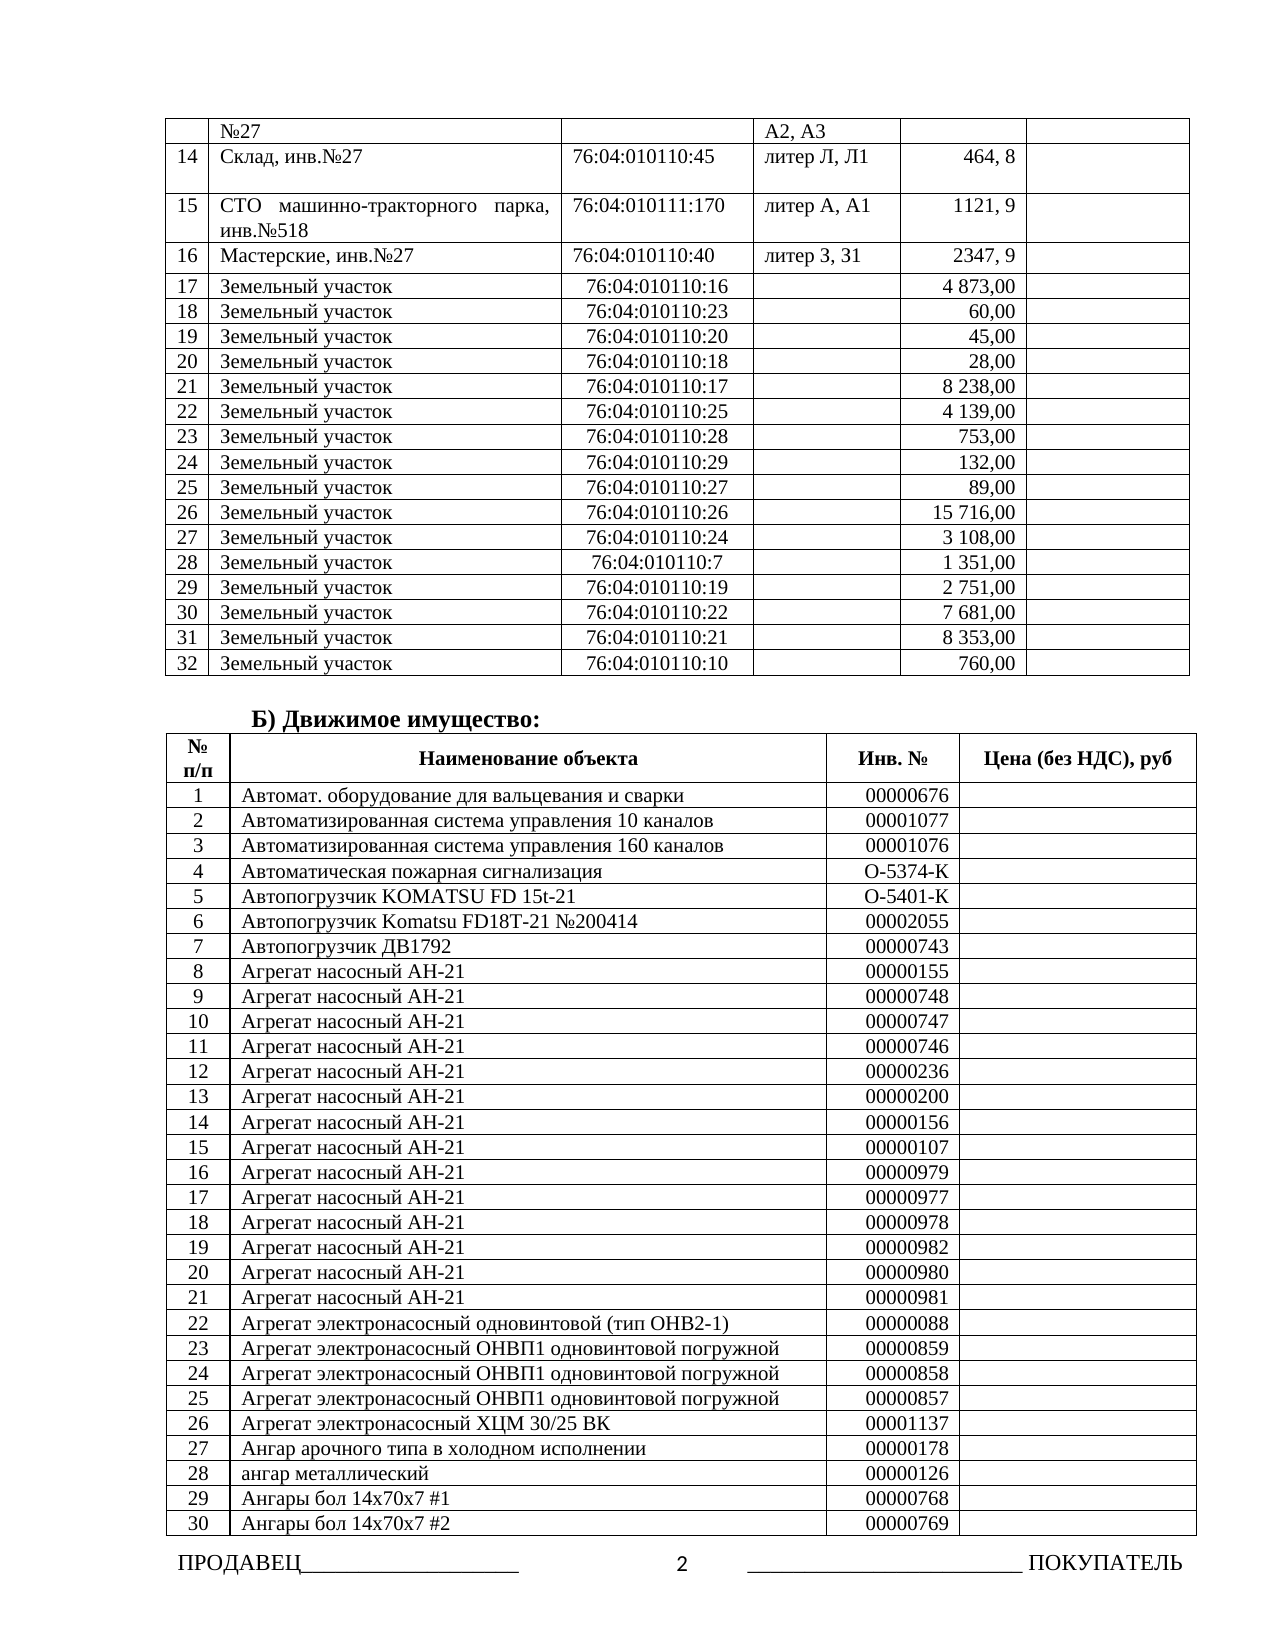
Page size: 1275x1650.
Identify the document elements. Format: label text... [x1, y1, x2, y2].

table_cell 30 [166, 600, 208, 624]
table_cell [1027, 425, 1189, 448]
table_cell Агрегат электронасосный ХЦМ 30/25 ВК [231, 1411, 826, 1435]
table_cell Агрегат насосный АН-21 [231, 1135, 826, 1159]
table_cell [960, 1411, 1196, 1435]
table_cell 60,00 [901, 299, 1026, 323]
table_cell 2347, 9 [901, 243, 1026, 273]
table_cell [1027, 399, 1189, 423]
table_cell 26 [166, 500, 208, 524]
table_cell 76:04:010110:45 [562, 144, 753, 192]
table_cell 10 [167, 1009, 229, 1033]
table_cell 76:04:010110:40 [562, 243, 753, 273]
table_cell [960, 1461, 1196, 1485]
table_cell 21 [166, 374, 208, 398]
table_cell [1027, 525, 1189, 549]
table_cell Автопогрузчик KOMATSU FD 15t-21 [231, 884, 826, 908]
table_cell 76:04:010110:18 [562, 349, 753, 373]
table_cell [1027, 500, 1189, 524]
table_cell Земельный участок [209, 600, 561, 624]
table_cell [960, 1486, 1196, 1510]
table_cell [1027, 374, 1189, 398]
table_cell 76:04:010110:27 [562, 475, 753, 499]
table_cell Склад, инв.№27 [209, 144, 561, 192]
table_cell 89,00 [901, 475, 1026, 499]
table_cell 17 [166, 274, 208, 298]
table_cell 00000126 [827, 1461, 959, 1485]
table_cell 00000178 [827, 1436, 959, 1460]
table_cell [960, 884, 1196, 908]
table_cell [1027, 625, 1189, 649]
table_cell 2 [167, 808, 229, 832]
table_cell [754, 274, 900, 298]
table_cell [960, 934, 1196, 958]
table_cell Земельный участок [209, 500, 561, 524]
table_cell Ангар арочного типа в холодном исполнении [231, 1436, 826, 1460]
table_cell Агрегат насосный АН-21 [231, 1059, 826, 1083]
table_cell Агрегат насосный АН-21 [231, 1285, 826, 1309]
table_cell 31 [166, 625, 208, 649]
table_cell Земельный участок [209, 625, 561, 649]
table_cell 76:04:010110:10 [562, 650, 753, 674]
table_cell 76:04:010110:39 [562, 119, 753, 143]
table_cell 00000107 [827, 1135, 959, 1159]
table_cell Мастерские, инв.№27 [209, 243, 561, 273]
table_cell Земельный участок [209, 399, 561, 423]
table_cell 11 [167, 1034, 229, 1058]
table_cell 3 108,00 [901, 525, 1026, 549]
table_cell 15 [166, 194, 208, 242]
table_cell 00000981 [827, 1285, 959, 1309]
table_cell 7 [167, 934, 229, 958]
table_cell [960, 1386, 1196, 1410]
table_cell 22 [167, 1310, 229, 1334]
table_cell 00000978 [827, 1210, 959, 1234]
table_cell 3 [167, 834, 229, 857]
table_header № п/п [167, 734, 229, 782]
table_cell Агрегат электронасосный ОНВП1 одновинтовой погружной [231, 1361, 826, 1385]
table_cell [754, 299, 900, 323]
table_cell [1027, 144, 1189, 192]
table_cell 8 [167, 959, 229, 983]
table_cell [1027, 194, 1189, 242]
table_cell 6 [167, 909, 229, 933]
table_header Наименование объекта [231, 734, 826, 782]
table_cell [754, 450, 900, 474]
table_cell 633, 8 [901, 119, 1026, 143]
table_cell [1027, 274, 1189, 298]
table_cell 4 873,00 [901, 274, 1026, 298]
table_cell 00000236 [827, 1059, 959, 1083]
table_cell 18 [166, 299, 208, 323]
table_cell 00001137 [827, 1411, 959, 1435]
table_cell Земельный участок [209, 525, 561, 549]
table_cell 28,00 [901, 349, 1026, 373]
table_cell Автоматизированная система управления 10 каналов [231, 808, 826, 832]
table_cell 76:04:010110:21 [562, 625, 753, 649]
table_cell Автоматическая пожарная сигнализация [231, 859, 826, 883]
table_cell 2 751,00 [901, 575, 1026, 599]
table_cell [960, 984, 1196, 1008]
table_cell Земельный участок [209, 274, 561, 298]
table_cell Агрегат электронасосный ОНВП1 одновинтовой погружной [231, 1336, 826, 1359]
table_cell 24 [167, 1361, 229, 1385]
table_cell [754, 500, 900, 524]
table_cell 24 [166, 450, 208, 474]
table_cell [960, 1059, 1196, 1083]
table_cell [754, 324, 900, 348]
table_cell 7 681,00 [901, 600, 1026, 624]
table_cell 00000746 [827, 1034, 959, 1058]
table_cell 4 139,00 [901, 399, 1026, 423]
table_cell Агрегат насосный АН-21 [231, 984, 826, 1008]
table_cell Агрегат насосный АН-21 [231, 1235, 826, 1259]
table_cell 9 [167, 984, 229, 1008]
table_cell СТО машинно-тракторного парка, инв.№518 [209, 194, 561, 242]
table_cell Земельный участок [209, 450, 561, 474]
table_cell 29 [166, 575, 208, 599]
table_cell 20 [166, 349, 208, 373]
table_cell [754, 374, 900, 398]
table_cell Агрегат насосный АН-21 [231, 1085, 826, 1108]
table_cell 00000980 [827, 1260, 959, 1284]
table_cell 76:04:010110:28 [562, 425, 753, 448]
table_cell 00000857 [827, 1386, 959, 1410]
table_cell Земельный участок [209, 324, 561, 348]
table_cell 15 716,00 [901, 500, 1026, 524]
table_cell 19 [166, 324, 208, 348]
table_cell Агрегат насосный АН-21 [231, 1260, 826, 1284]
table_cell 00000769 [827, 1511, 959, 1535]
table_cell 27 [167, 1436, 229, 1460]
table_cell Агрегат электронасосный ОНВП1 одновинтовой погружной [231, 1386, 826, 1410]
table_cell [754, 550, 900, 574]
table_cell [960, 1135, 1196, 1159]
table_cell 00000743 [827, 934, 959, 958]
table_cell 4 [167, 859, 229, 883]
table_cell [960, 834, 1196, 857]
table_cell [209, 119, 561, 143]
table_cell [754, 525, 900, 549]
table_cell 28 [167, 1461, 229, 1485]
table_cell 76:04:010110:26 [562, 500, 753, 524]
table_cell 76:04:010110:20 [562, 324, 753, 348]
table_cell Агрегат насосный АН-21 [231, 1210, 826, 1234]
table_cell 00001077 [827, 808, 959, 832]
table_cell [754, 575, 900, 599]
table_cell [1027, 650, 1189, 674]
table_cell [960, 1361, 1196, 1385]
table_cell [960, 1034, 1196, 1058]
table_cell [754, 600, 900, 624]
table_cell Земельный участок [209, 575, 561, 599]
table_cell Ангары бол 14х70х7 #2 [231, 1511, 826, 1535]
table_cell 16 [167, 1160, 229, 1184]
table_cell 00000982 [827, 1235, 959, 1259]
table_cell 00000156 [827, 1110, 959, 1134]
table_cell [1027, 550, 1189, 574]
table_cell [754, 349, 900, 373]
table_cell литер А, А1 [754, 194, 900, 242]
table_cell 25 [166, 475, 208, 499]
table_cell 12 [167, 1059, 229, 1083]
table_cell Земельный участок [209, 299, 561, 323]
table_cell 14 [166, 144, 208, 192]
table_cell 26 [167, 1411, 229, 1435]
table_cell Агрегат насосный АН-21 [231, 1110, 826, 1134]
table_cell 00000768 [827, 1486, 959, 1510]
table_cell 76:04:010110:22 [562, 600, 753, 624]
table_cell Автомат. оборудование для вальцевания и сварки [231, 783, 826, 807]
table_cell 22 [166, 399, 208, 423]
table_cell 25 [167, 1386, 229, 1410]
table_cell 76:04:010110:16 [562, 274, 753, 298]
table_cell 00000979 [827, 1160, 959, 1184]
table_cell 76:04:010110:29 [562, 450, 753, 474]
table_cell 20 [167, 1260, 229, 1284]
table_cell 1121, 9 [901, 194, 1026, 242]
table_cell Агрегат насосный АН-21 [231, 1160, 826, 1184]
table_cell 17 [167, 1185, 229, 1209]
table_cell 14 [167, 1110, 229, 1134]
table_cell [960, 1235, 1196, 1259]
table_cell 15 [167, 1135, 229, 1159]
table_cell Земельный участок [209, 650, 561, 674]
table_cell [960, 1260, 1196, 1284]
table_cell 00000155 [827, 959, 959, 983]
table_cell 8 353,00 [901, 625, 1026, 649]
table_cell [1027, 299, 1189, 323]
table_cell [1027, 475, 1189, 499]
table_cell [960, 1009, 1196, 1033]
table_cell 45,00 [901, 324, 1026, 348]
table_cell 16 [166, 243, 208, 273]
table_cell литер Л, Л1 [754, 144, 900, 192]
table_cell [960, 1110, 1196, 1134]
table_cell [960, 909, 1196, 933]
table_cell [960, 1436, 1196, 1460]
table_cell 00000676 [827, 783, 959, 807]
table_cell 28 [166, 550, 208, 574]
table_header Инв. № [827, 734, 959, 782]
table_cell 76:04:010110:24 [562, 525, 753, 549]
table_cell [960, 1310, 1196, 1334]
table_cell [960, 1285, 1196, 1309]
table_cell 00000200 [827, 1085, 959, 1108]
table_cell ангар металлический [231, 1461, 826, 1485]
table_cell 76:04:010110:23 [562, 299, 753, 323]
table_cell [1027, 119, 1189, 143]
table_cell 76:04:010111:170 [562, 194, 753, 242]
table_cell [960, 959, 1196, 983]
table_cell Земельный участок [209, 475, 561, 499]
table_cell [960, 859, 1196, 883]
table_cell О-5374-К [827, 859, 959, 883]
table_cell [754, 475, 900, 499]
table_cell [960, 1085, 1196, 1108]
table_cell 19 [167, 1235, 229, 1259]
table_cell [754, 425, 900, 448]
table_cell Агрегат электронасосный одновинтовой (тип ОНВ2-1) [231, 1310, 826, 1334]
table_cell [1027, 600, 1189, 624]
table_cell 13 [166, 119, 208, 143]
table_cell 76:04:010110:17 [562, 374, 753, 398]
table_cell [1027, 324, 1189, 348]
table_cell Агрегат насосный АН-21 [231, 1185, 826, 1209]
table_cell 5 [167, 884, 229, 908]
table_cell 29 [167, 1486, 229, 1510]
table_cell литер З, З1 [754, 243, 900, 273]
table_cell 27 [166, 525, 208, 549]
table_cell 21 [167, 1285, 229, 1309]
table_cell 1 [167, 783, 229, 807]
table_cell [1027, 450, 1189, 474]
table_cell литер А, А1, А2, А3 [754, 119, 900, 143]
table_cell [754, 399, 900, 423]
table_cell 464, 8 [901, 144, 1026, 192]
table_cell Агрегат насосный АН-21 [231, 1034, 826, 1058]
table_cell 23 [167, 1336, 229, 1359]
table_cell 32 [166, 650, 208, 674]
table_cell [1027, 575, 1189, 599]
table_cell 1 351,00 [901, 550, 1026, 574]
table_cell 76:04:010110:25 [562, 399, 753, 423]
table_cell [960, 1336, 1196, 1359]
table_cell О-5401-К [827, 884, 959, 908]
table_cell 753,00 [901, 425, 1026, 448]
table_cell Агрегат насосный АН-21 [231, 959, 826, 983]
table_cell 76:04:010110:19 [562, 575, 753, 599]
table_header Цена (без НДС), руб [960, 734, 1196, 782]
table_cell [1027, 243, 1189, 273]
table_cell Автоматизированная система управления 160 каналов [231, 834, 826, 857]
table_cell 30 [167, 1511, 229, 1535]
table_cell 76:04:010110:7 [562, 550, 753, 574]
table_cell [754, 625, 900, 649]
text Б) Движимое имущество: [177, 704, 1186, 733]
table_cell 00001076 [827, 834, 959, 857]
table_cell 00000859 [827, 1336, 959, 1359]
table_cell [960, 808, 1196, 832]
table_cell 23 [166, 425, 208, 448]
table_cell Агрегат насосный АН-21 [231, 1009, 826, 1033]
table_cell 8 238,00 [901, 374, 1026, 398]
table_cell [960, 783, 1196, 807]
table_cell Земельный участок [209, 550, 561, 574]
table_cell 00000088 [827, 1310, 959, 1334]
table_cell 18 [167, 1210, 229, 1234]
table_cell 00000977 [827, 1185, 959, 1209]
table_cell Ангары бол 14х70х7 #1 [231, 1486, 826, 1510]
table_cell Автопогрузчик Komatsu FD18T-21 №200414 [231, 909, 826, 933]
table_cell 132,00 [901, 450, 1026, 474]
table_cell 00000858 [827, 1361, 959, 1385]
table_cell 00000747 [827, 1009, 959, 1033]
table_cell [960, 1185, 1196, 1209]
table_cell [960, 1160, 1196, 1184]
table_cell 00000748 [827, 984, 959, 1008]
table_cell 13 [167, 1085, 229, 1108]
table_cell [960, 1210, 1196, 1234]
table_cell [1027, 349, 1189, 373]
table_cell Земельный участок [209, 374, 561, 398]
table_cell Автопогрузчик ДВ1792 [231, 934, 826, 958]
table_cell [754, 650, 900, 674]
table_cell 760,00 [901, 650, 1026, 674]
table_cell Земельный участок [209, 349, 561, 373]
table_cell 00002055 [827, 909, 959, 933]
table_cell Земельный участок [209, 425, 561, 448]
table_cell [960, 1511, 1196, 1535]
